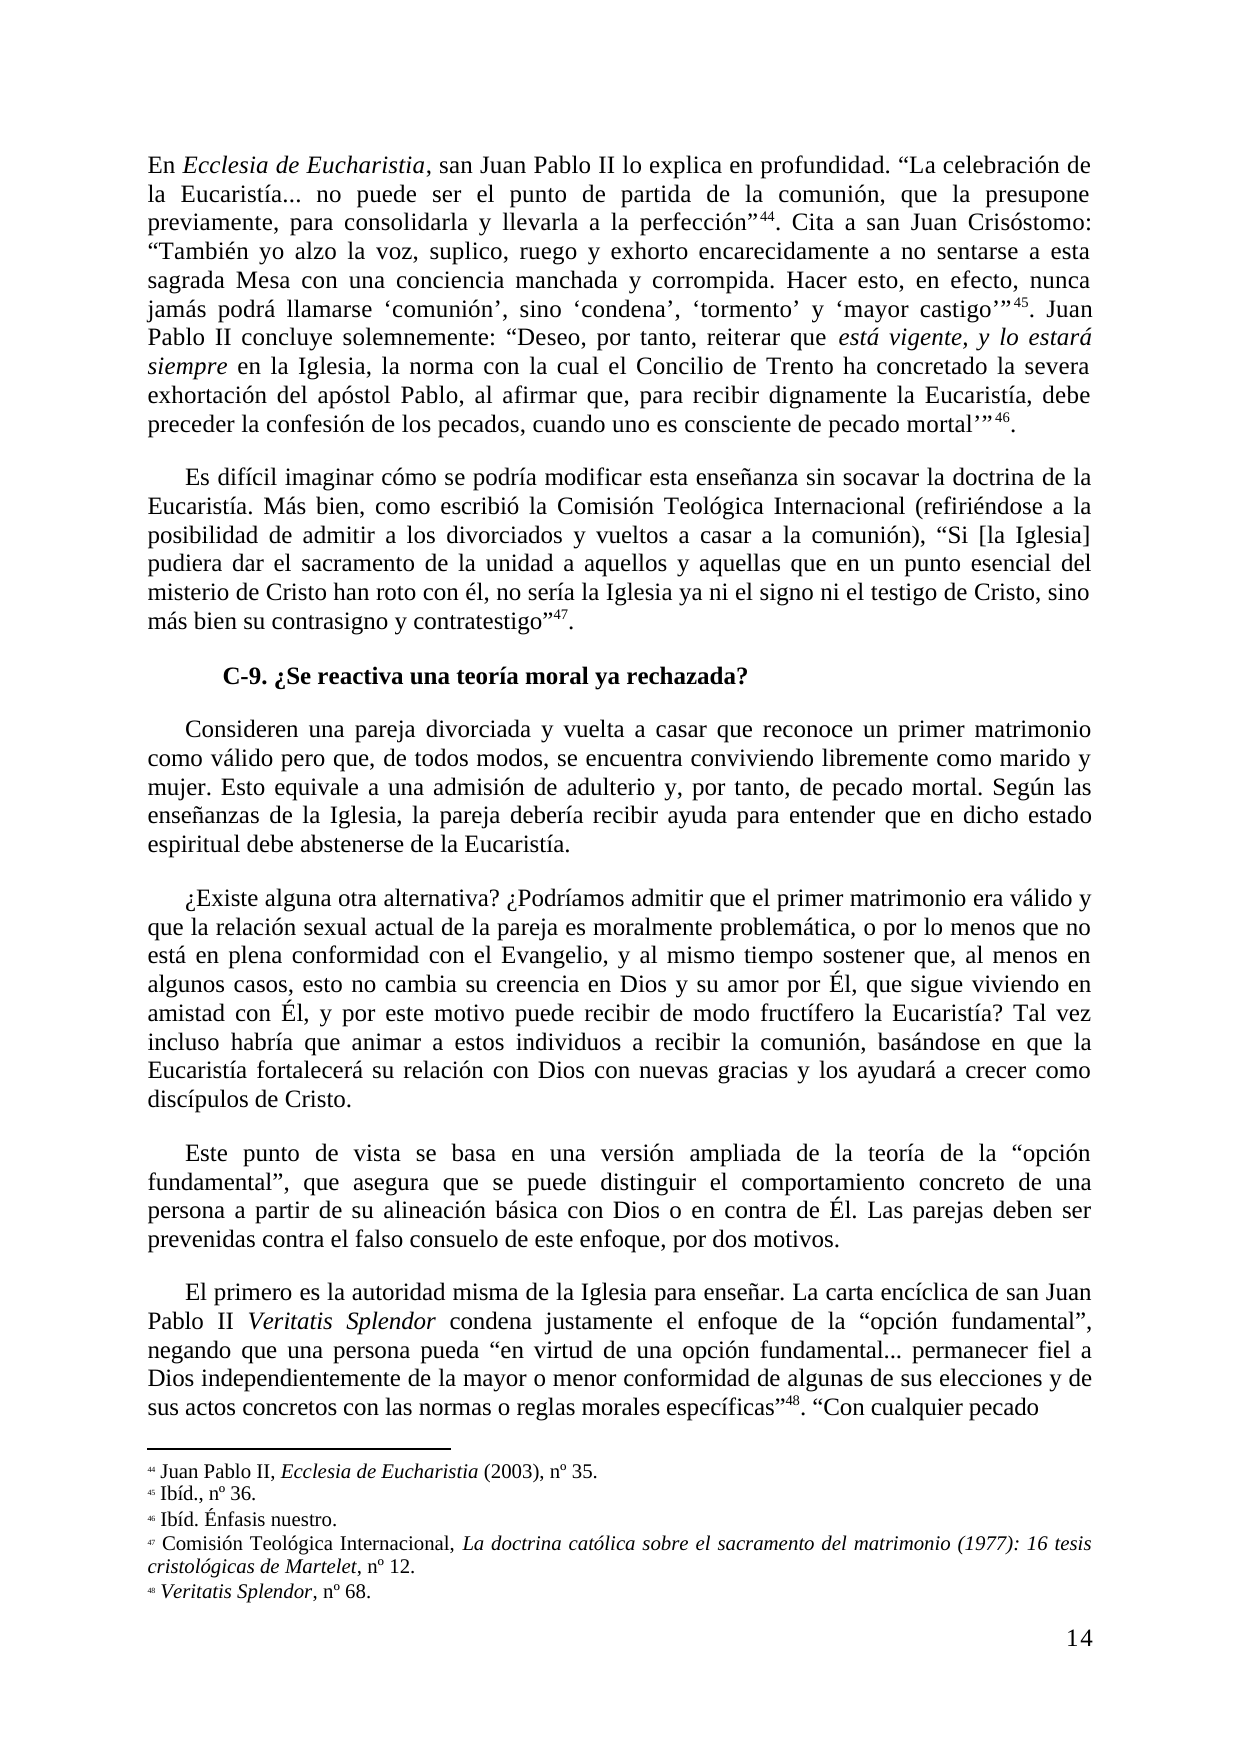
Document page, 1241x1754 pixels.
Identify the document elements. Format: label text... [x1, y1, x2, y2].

text ¿Existe alguna otra alternativa? ¿Podríamos admitir que el primer matrimonio era válido y que la relación sexual actual de la pareja es moralmente problemática, o por lo menos que no está en plena conformidad con el Evangelio, y al mismo tiempo sostener que, al menos en algunos casos, esto no cambia su creencia en Dios y su amor por Él, que sigue viviendo en amistad con Él, y por este motivo puede recibir de modo fructífero la Eucaristía? Tal vez incluso habría que animar a estos individuos a recibir la comunión, basándose en que la Eucaristía fortalecerá su relación con Dios con nuevas gracias y los ayudará a crecer como discípulos de Cristo. [147, 883, 1093, 1113]
text Es difícil imaginar cómo se podría modificar esta enseñanza sin socavar la doctrina de la Eucaristía. Más bien, como escribió la Comisión Teológica Internacional (refiriéndose a la posibilidad de admitir a los divorciados y vueltos a casar a la comunión), “Si [la Iglesia] pudiera dar el sacramento de la unidad a aquellos y aquellas que en un punto esencial del misterio de Cristo han roto con él, no sería la Iglesia ya ni el signo ni el testigo de Cristo, sino más bien su contrasigno y contratestigo”47. [147, 463, 1093, 635]
text 46 Ibíd. Énfasis nuestro. [147, 1505, 1093, 1532]
text C-9. ¿Se reactiva una teoría moral ya rechazada? [222, 662, 1093, 690]
text Este punto de vista se basa en una versión ampliada de la teoría de la “opción fundamental”, que asegura que se puede distinguir el comportamiento concreto de una persona a partir de su alineación básica con Dios o en contra de Él. Las parejas deben ser prevenidas contra el falso consuelo de este enfoque, por dos motivos. [147, 1138, 1093, 1253]
text 44 Juan Pablo II, Ecclesia de Eucharistia (2003), nº 35. [147, 1461, 1093, 1482]
text 48 Veritatis Splendor, nº 68. [147, 1578, 1093, 1603]
text 14 [147, 1623, 1093, 1652]
text Consideren una pareja divorciada y vuelta a casar que reconoce un primer matrimonio como válido pero que, de todos modos, se encuentra conviviendo libremente como marido y mujer. Esto equivale a una admisión de adulterio y, por tanto, de pecado mortal. Según las enseñanzas de la Iglesia, la pareja debería recibir ayuda para entender que en dicho estado espiritual debe abstenerse de la Eucaristía. [147, 714, 1093, 858]
text 47 Comisión Teológica Internacional, La doctrina católica sobre el sacramento del matrimonio (1977): 16 tesis cristológicas de Martelet, nº 12. [147, 1532, 1093, 1578]
text 45 Ibíd., nº 36. [147, 1482, 1093, 1505]
text En Ecclesia de Eucharistia, san Juan Pablo II lo explica en profundidad. “La celebración de la Eucaristía... no puede ser el punto de partida de la comunión, que la presupone previamente, para consolidarla y llevarla a la perfección”44. Cita a san Juan Crisóstomo: “También yo alzo la voz, suplico, ruego y exhorto encarecidamente a no sentarse a esta sagrada Mesa con una conciencia manchada y corrompida. Hacer esto, en efecto, nunca jamás podrá llamarse ‘comunión’, sino ‘condena’, ‘tormento’ y ‘mayor castigo’”45. Juan Pablo II concluye solemnemente: “Deseo, por tanto, reiterar que está vigente, y lo estará siempre en la Iglesia, la norma con la cual el Concilio de Trento ha concretado la severa exhortación del apóstol Pablo, al afirmar que, para recibir dignamente la Eucaristía, debe preceder la confesión de los pecados, cuando uno es consciente de pecado mortal’”46. [147, 150, 1093, 438]
text El primero es la autoridad misma de la Iglesia para enseñar. La carta encíclica de san Juan Pablo II Veritatis Splendor condena justamente el enfoque de la “opción fundamental”, negando que una persona pueda “en virtud de una opción fundamental... permanecer fiel a Dios independientemente de la mayor o menor conformidad de algunas de sus elecciones y de sus actos concretos con las normas o reglas morales específicas”48. “Con cualquier pecado [147, 1278, 1093, 1421]
